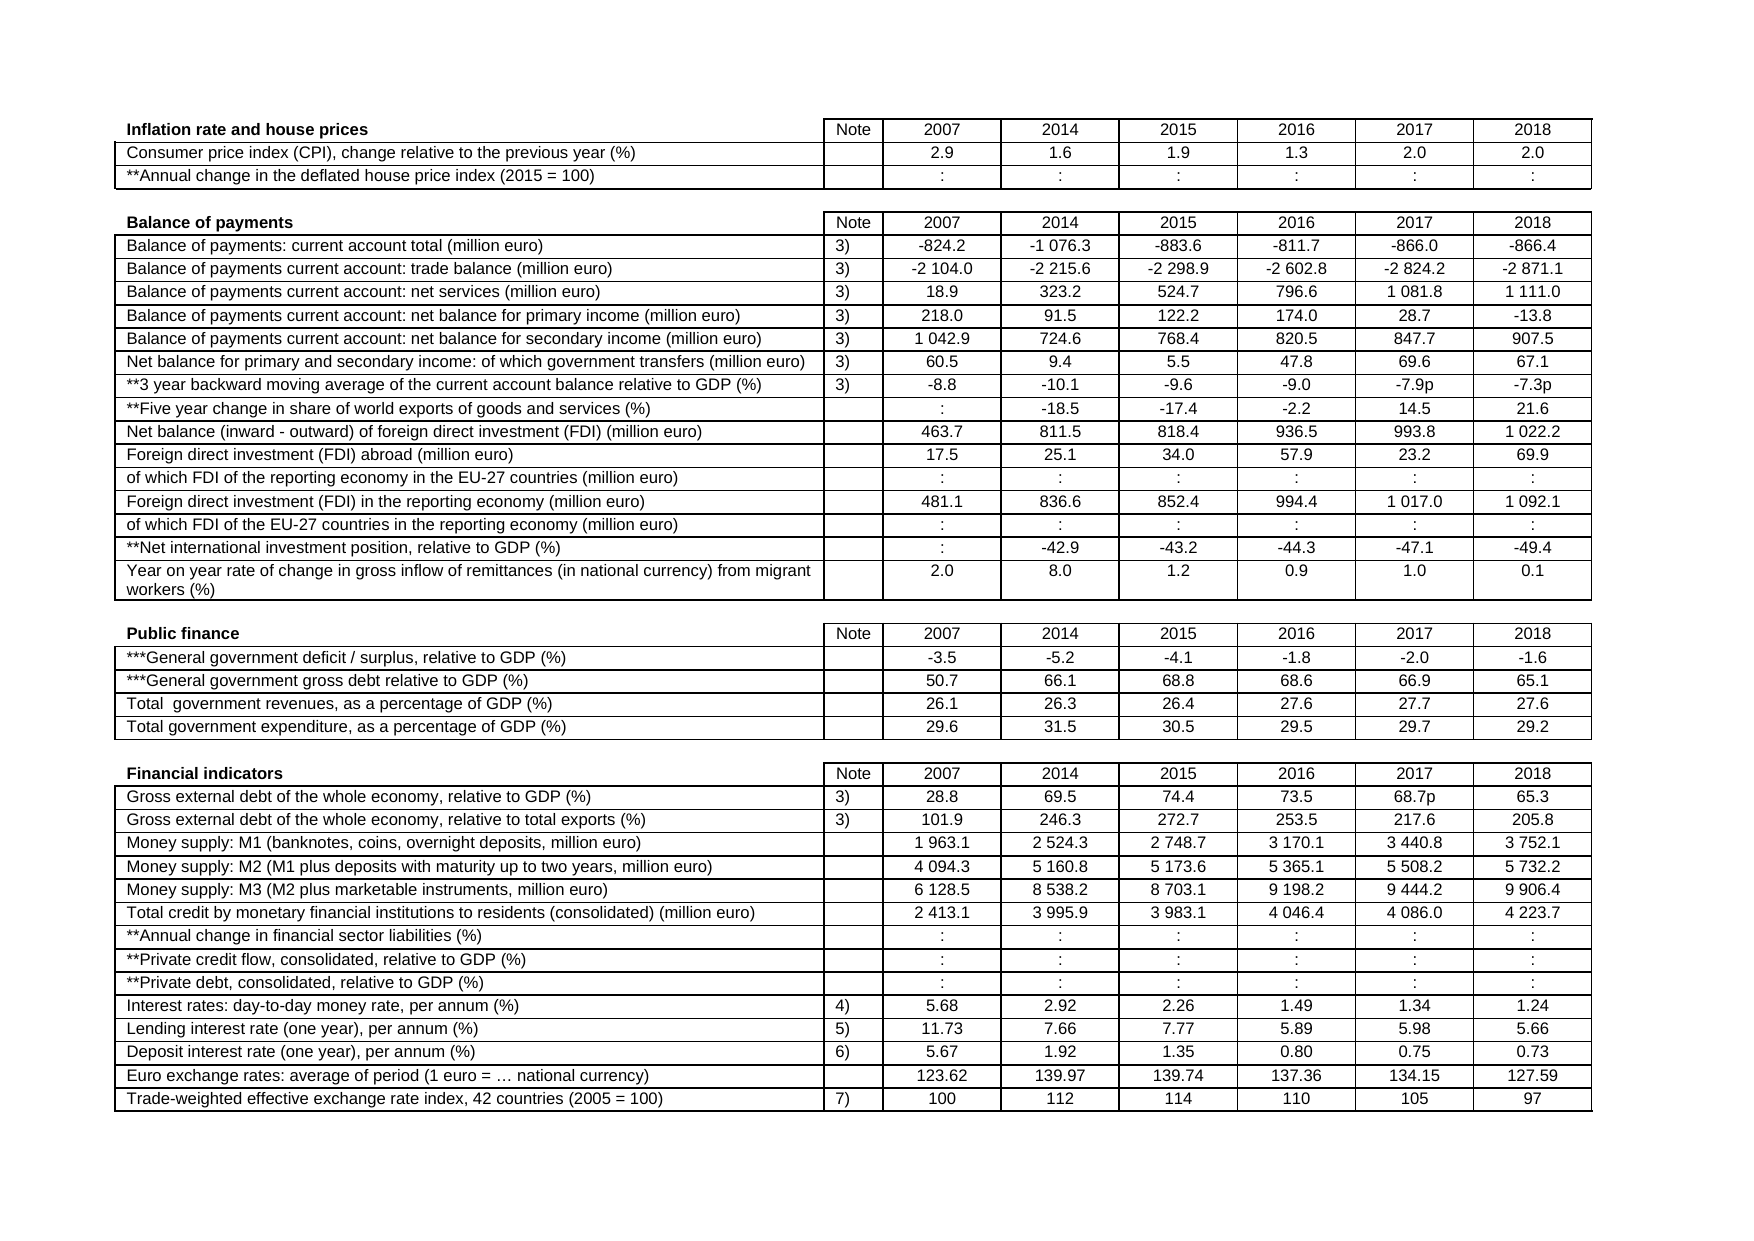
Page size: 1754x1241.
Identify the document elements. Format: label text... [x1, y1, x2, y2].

table_cell : [884, 468, 1000, 490]
table_cell 26.4 [1120, 694, 1237, 716]
table_cell 907.5 [1474, 329, 1591, 350]
table_cell -2 602.8 [1238, 259, 1355, 281]
table_cell 1.24 [1474, 996, 1591, 1017]
table_cell 936.5 [1238, 422, 1355, 443]
table_cell -17.4 [1120, 398, 1237, 420]
table_cell 34.0 [1120, 445, 1237, 467]
table_cell [825, 671, 882, 692]
table_cell 2016 [1238, 213, 1355, 234]
table_cell 323.2 [1002, 282, 1118, 304]
table_cell [1237, 740, 1355, 762]
table_cell [1119, 190, 1237, 211]
table_cell Inflation rate and house prices [115, 118, 823, 141]
table_cell [1355, 190, 1473, 211]
table_cell 25.1 [1002, 445, 1118, 467]
table_cell 9 906.4 [1474, 880, 1591, 901]
table_cell 174.0 [1238, 306, 1355, 327]
table_cell 5.89 [1238, 1019, 1355, 1041]
table_cell -1.6 [1474, 647, 1591, 669]
table_cell 2.92 [1002, 996, 1118, 1017]
table_cell 3) [825, 787, 882, 808]
table_cell 69.9 [1474, 445, 1591, 467]
table_cell 3 995.9 [1002, 903, 1118, 924]
table_cell 5.98 [1356, 1019, 1473, 1041]
table_cell 8.0 [1002, 561, 1118, 599]
table_cell 2018 [1474, 213, 1591, 234]
table_cell [1237, 601, 1355, 623]
table_cell 2007 [884, 624, 1000, 646]
table_cell 30.5 [1120, 717, 1237, 739]
table_cell : [1474, 468, 1591, 490]
table_cell [883, 601, 1001, 623]
table_cell 139.97 [1002, 1066, 1118, 1087]
table_cell 112 [1002, 1089, 1118, 1110]
table_cell 91.5 [1002, 306, 1118, 327]
table_cell 9 198.2 [1238, 880, 1355, 901]
table_cell Lending interest rate (one year), per annum (%) [116, 1019, 823, 1041]
table_cell 768.4 [1120, 329, 1237, 350]
table_cell [825, 717, 882, 739]
table_cell Balance of payments current account: trade balance (million euro) [116, 259, 823, 281]
table_cell 2007 [884, 213, 1000, 234]
table_cell 1.9 [1120, 143, 1237, 164]
table_cell -18.5 [1002, 398, 1118, 420]
table_cell -10.1 [1002, 375, 1118, 397]
table_cell 17.5 [884, 445, 1000, 467]
table_cell [883, 740, 1001, 762]
table_cell 1.0 [1356, 561, 1473, 599]
table_cell 2.9 [884, 143, 1000, 164]
table_cell 65.1 [1474, 671, 1591, 692]
table_cell 2014 [1002, 624, 1118, 646]
table_cell 3 440.8 [1356, 833, 1473, 855]
table_cell : [1002, 926, 1118, 948]
table_cell Note [825, 624, 882, 646]
table_cell : [884, 926, 1000, 948]
table_cell Net balance (inward - outward) of foreign direct investment (FDI) (million euro) [116, 422, 823, 443]
table_cell Note [825, 120, 882, 141]
table_cell : [1356, 950, 1473, 971]
table_cell : [1238, 515, 1355, 536]
table_cell [1001, 740, 1119, 762]
table_cell 818.4 [1120, 422, 1237, 443]
table_cell 29.7 [1356, 717, 1473, 739]
table_cell 2016 [1238, 624, 1355, 646]
table_cell 97 [1474, 1089, 1591, 1110]
table_cell : [1120, 973, 1237, 994]
table_cell 994.4 [1238, 491, 1355, 513]
table_cell Net balance for primary and secondary income: of which government transfers (million euro) [116, 352, 823, 374]
table_cell 66.9 [1356, 671, 1473, 692]
table_cell -1.8 [1238, 647, 1355, 669]
table_cell 27.6 [1238, 694, 1355, 716]
table_cell : [1002, 515, 1118, 536]
table_cell ***General government deficit / surplus, relative to GDP (%) [116, 647, 823, 669]
table_cell 29.6 [884, 717, 1000, 739]
table_cell 246.3 [1002, 810, 1118, 832]
table_cell 1 042.9 [884, 329, 1000, 350]
table_cell **Five year change in share of world exports of goods and services (%) [116, 398, 823, 420]
table_cell [825, 973, 882, 994]
table_cell 820.5 [1238, 329, 1355, 350]
table_cell 123.62 [884, 1066, 1000, 1087]
table_cell -9.0 [1238, 375, 1355, 397]
table_cell [825, 143, 882, 164]
table_cell -2 215.6 [1002, 259, 1118, 281]
table_cell -5.2 [1002, 647, 1118, 669]
table_cell 74.4 [1120, 787, 1237, 808]
table_cell 2 748.7 [1120, 833, 1237, 855]
table_cell -7.3p [1474, 375, 1591, 397]
table_cell 1 022.2 [1474, 422, 1591, 443]
table_cell 5 508.2 [1356, 857, 1473, 878]
table_cell [825, 880, 882, 901]
table_cell 26.3 [1002, 694, 1118, 716]
table_cell [825, 445, 882, 467]
table_cell 2018 [1474, 764, 1591, 785]
table_cell [825, 647, 882, 669]
table_cell [824, 740, 883, 762]
table_cell [115, 740, 824, 762]
table_cell [1355, 740, 1473, 762]
table_cell [825, 950, 882, 971]
table_cell [115, 189, 824, 211]
table_cell [1237, 190, 1355, 211]
table_cell 205.8 [1474, 810, 1591, 832]
table_cell 31.5 [1002, 717, 1118, 739]
table_cell : [1238, 950, 1355, 971]
table_cell 2016 [1238, 120, 1355, 141]
table_cell 101.9 [884, 810, 1000, 832]
table_cell 2015 [1120, 213, 1237, 234]
table_cell 0.80 [1238, 1042, 1355, 1064]
table_cell 127.59 [1474, 1066, 1591, 1087]
table_cell 27.6 [1474, 694, 1591, 716]
table_cell 1.34 [1356, 996, 1473, 1017]
table_cell 0.75 [1356, 1042, 1473, 1064]
table_cell [1001, 190, 1119, 211]
table_cell -47.1 [1356, 538, 1473, 559]
table_cell : [1474, 950, 1591, 971]
table_cell [825, 468, 882, 490]
table_cell : [1474, 973, 1591, 994]
table_cell 5.67 [884, 1042, 1000, 1064]
table_cell 47.8 [1238, 352, 1355, 374]
table_cell [825, 422, 882, 443]
table_cell [825, 926, 882, 948]
table_cell [825, 166, 882, 188]
table_cell 724.6 [1002, 329, 1118, 350]
table_cell 122.2 [1120, 306, 1237, 327]
table_cell [1119, 740, 1237, 762]
table_cell 9.4 [1002, 352, 1118, 374]
table_cell 3) [825, 282, 882, 304]
table_cell Euro exchange rates: average of period (1 euro = … national currency) [116, 1066, 823, 1087]
table_cell 2017 [1356, 213, 1473, 234]
table_cell 2014 [1002, 120, 1118, 141]
table_cell 2.26 [1120, 996, 1237, 1017]
table_cell -2.0 [1356, 647, 1473, 669]
table_cell -2 824.2 [1356, 259, 1473, 281]
table_cell 7.77 [1120, 1019, 1237, 1041]
table_cell 28.7 [1356, 306, 1473, 327]
table_cell Money supply: M3 (M2 plus marketable instruments, million euro) [116, 880, 823, 901]
table_cell 4) [825, 996, 882, 1017]
table_cell Balance of payments current account: net services (million euro) [116, 282, 823, 304]
table_cell 5.5 [1120, 352, 1237, 374]
table_cell : [1120, 950, 1237, 971]
table_cell Money supply: M1 (banknotes, coins, overnight deposits, million euro) [116, 833, 823, 855]
table_cell Deposit interest rate (one year), per annum (%) [116, 1042, 823, 1064]
table_cell : [1120, 515, 1237, 536]
table_cell 1.49 [1238, 996, 1355, 1017]
table_cell 852.4 [1120, 491, 1237, 513]
table_cell 0.1 [1474, 561, 1591, 599]
table_cell [1474, 189, 1592, 211]
table_cell **Private debt, consolidated, relative to GDP (%) [116, 973, 823, 994]
table_cell -883.6 [1120, 236, 1237, 257]
table_cell 69.5 [1002, 787, 1118, 808]
table_cell Gross external debt of the whole economy, relative to total exports (%) [116, 810, 823, 832]
table_cell [825, 561, 882, 599]
table_cell 9 444.2 [1356, 880, 1473, 901]
table_cell : [884, 398, 1000, 420]
table_cell Gross external debt of the whole economy, relative to GDP (%) [116, 787, 823, 808]
table_cell [115, 601, 824, 623]
table_cell -7.9p [1356, 375, 1473, 397]
table_cell 57.9 [1238, 445, 1355, 467]
table_cell -866.4 [1474, 236, 1591, 257]
table_cell 3) [825, 259, 882, 281]
table_cell 2016 [1238, 764, 1355, 785]
table_cell : [1356, 515, 1473, 536]
table_cell 8 703.1 [1120, 880, 1237, 901]
table_cell 2018 [1474, 120, 1591, 141]
table_cell 1 963.1 [884, 833, 1000, 855]
table_cell -13.8 [1474, 306, 1591, 327]
table_cell 29.2 [1474, 717, 1591, 739]
table_cell 1.3 [1238, 143, 1355, 164]
table_cell : [1120, 926, 1237, 948]
table_cell : [1474, 926, 1591, 948]
table_cell -866.0 [1356, 236, 1473, 257]
table_cell -811.7 [1238, 236, 1355, 257]
table_cell : [884, 166, 1000, 188]
table_cell Balance of payments current account: net balance for secondary income (million euro) [116, 329, 823, 350]
table_cell : [1474, 515, 1591, 536]
table_cell 1.92 [1002, 1042, 1118, 1064]
table_cell 2.0 [1356, 143, 1473, 164]
table_cell 5 173.6 [1120, 857, 1237, 878]
table_cell 2.0 [1474, 143, 1591, 164]
table_cell [825, 857, 882, 878]
table_cell -9.6 [1120, 375, 1237, 397]
table_cell 4 094.3 [884, 857, 1000, 878]
table_cell 272.7 [1120, 810, 1237, 832]
table_cell 5.68 [884, 996, 1000, 1017]
table_cell Note [825, 213, 882, 234]
table_cell 65.3 [1474, 787, 1591, 808]
table_cell 6 128.5 [884, 880, 1000, 901]
table_cell 4 223.7 [1474, 903, 1591, 924]
table_cell Note [825, 764, 882, 785]
table_cell : [1238, 166, 1355, 188]
table_cell ***General government gross debt relative to GDP (%) [116, 671, 823, 692]
table_cell [825, 515, 882, 536]
table_cell **Net international investment position, relative to GDP (%) [116, 538, 823, 559]
table_cell : [1238, 926, 1355, 948]
table_cell 218.0 [884, 306, 1000, 327]
table_cell 1.2 [1120, 561, 1237, 599]
table_cell Money supply: M2 (M1 plus deposits with maturity up to two years, million euro) [116, 857, 823, 878]
table_cell [825, 538, 882, 559]
table_cell 27.7 [1356, 694, 1473, 716]
table_cell [824, 601, 883, 623]
table_cell 114 [1120, 1089, 1237, 1110]
table_cell 50.7 [884, 671, 1000, 692]
table_cell Financial indicators [115, 762, 823, 785]
table_cell [825, 398, 882, 420]
table_cell 100 [884, 1089, 1000, 1110]
table_cell [825, 491, 882, 513]
table_cell : [1238, 468, 1355, 490]
table_cell 3) [825, 306, 882, 327]
table_cell -824.2 [884, 236, 1000, 257]
table_cell [1474, 601, 1592, 623]
table_cell [1355, 601, 1473, 623]
table_cell [825, 833, 882, 855]
table_cell : [1002, 166, 1118, 188]
table_cell [1119, 601, 1237, 623]
table_cell 4 046.4 [1238, 903, 1355, 924]
table_cell 14.5 [1356, 398, 1473, 420]
table_cell 2017 [1356, 764, 1473, 785]
table_cell 105 [1356, 1089, 1473, 1110]
table_cell Balance of payments [115, 211, 823, 234]
table_cell : [1474, 166, 1591, 188]
table_cell Total credit by monetary financial institutions to residents (consolidated) (million euro) [116, 903, 823, 924]
table_cell -2 104.0 [884, 259, 1000, 281]
table_cell 23.2 [1356, 445, 1473, 467]
table_cell Public finance [115, 623, 823, 646]
table_cell : [884, 950, 1000, 971]
table_cell 67.1 [1474, 352, 1591, 374]
table_cell [824, 190, 883, 211]
table_cell Balance of payments current account: net balance for primary income (million euro) [116, 306, 823, 327]
table_cell : [1356, 926, 1473, 948]
table_cell -8.8 [884, 375, 1000, 397]
table_cell 481.1 [884, 491, 1000, 513]
table_cell 134.15 [1356, 1066, 1473, 1087]
table_cell 3) [825, 352, 882, 374]
table_cell [825, 1066, 882, 1087]
table_cell Total government expenditure, as a percentage of GDP (%) [116, 717, 823, 739]
table_cell -44.3 [1238, 538, 1355, 559]
table_cell 811.5 [1002, 422, 1118, 443]
table_cell 11.73 [884, 1019, 1000, 1041]
table_cell : [884, 973, 1000, 994]
table_cell 6) [825, 1042, 882, 1064]
table_cell Interest rates: day-to-day money rate, per annum (%) [116, 996, 823, 1017]
table_cell : [884, 538, 1000, 559]
table_cell 796.6 [1238, 282, 1355, 304]
table_cell 2015 [1120, 120, 1237, 141]
table_cell 2 524.3 [1002, 833, 1118, 855]
table_cell 2.0 [884, 561, 1000, 599]
table_cell 2007 [884, 764, 1000, 785]
table_cell -49.4 [1474, 538, 1591, 559]
table_cell 60.5 [884, 352, 1000, 374]
table_cell 463.7 [884, 422, 1000, 443]
table_cell **Annual change in the deflated house price index (2015 = 100) [116, 166, 823, 188]
table_cell : [1238, 973, 1355, 994]
table_cell 137.36 [1238, 1066, 1355, 1087]
table_cell 73.5 [1238, 787, 1355, 808]
table_cell : [1002, 973, 1118, 994]
table_cell 29.5 [1238, 717, 1355, 739]
table_cell 5 160.8 [1002, 857, 1118, 878]
table_cell : [1356, 973, 1473, 994]
table_cell 3) [825, 375, 882, 397]
table_cell 5.66 [1474, 1019, 1591, 1041]
table_cell 26.1 [884, 694, 1000, 716]
table_cell 1 092.1 [1474, 491, 1591, 513]
table_cell **Private credit flow, consolidated, relative to GDP (%) [116, 950, 823, 971]
table_cell 139.74 [1120, 1066, 1237, 1087]
table_cell 5 365.1 [1238, 857, 1355, 878]
table_cell 3 983.1 [1120, 903, 1237, 924]
table_cell -3.5 [884, 647, 1000, 669]
table_cell 21.6 [1474, 398, 1591, 420]
table_cell 110 [1238, 1089, 1355, 1110]
table_cell -1 076.3 [1002, 236, 1118, 257]
table_cell 68.7p [1356, 787, 1473, 808]
table_cell : [1002, 468, 1118, 490]
table_cell 3 170.1 [1238, 833, 1355, 855]
table_cell [883, 190, 1001, 211]
table_cell [825, 903, 882, 924]
table_cell 2018 [1474, 624, 1591, 646]
table_cell : [1120, 468, 1237, 490]
table_cell 1 081.8 [1356, 282, 1473, 304]
table_cell : [1356, 166, 1473, 188]
table_cell : [1120, 166, 1237, 188]
table_cell -43.2 [1120, 538, 1237, 559]
table_cell 3) [825, 236, 882, 257]
table_cell **Annual change in financial sector liabilities (%) [116, 926, 823, 948]
table_cell Foreign direct investment (FDI) abroad (million euro) [116, 445, 823, 467]
table_cell : [884, 515, 1000, 536]
table_cell 0.73 [1474, 1042, 1591, 1064]
table_cell 836.6 [1002, 491, 1118, 513]
table_cell 3 752.1 [1474, 833, 1591, 855]
table_cell 5 732.2 [1474, 857, 1591, 878]
table_cell : [1002, 950, 1118, 971]
table_cell Trade-weighted effective exchange rate index, 42 countries (2005 = 100) [116, 1089, 823, 1110]
table_cell 3) [825, 810, 882, 832]
table_cell -42.9 [1002, 538, 1118, 559]
table_cell 4 086.0 [1356, 903, 1473, 924]
table_cell 217.6 [1356, 810, 1473, 832]
table_cell 2 413.1 [884, 903, 1000, 924]
table_cell [1474, 740, 1592, 762]
table_cell 2015 [1120, 624, 1237, 646]
table_cell Year on year rate of change in gross inflow of remittances (in national currency) from migrant workers (%) [116, 561, 823, 599]
table_cell 28.8 [884, 787, 1000, 808]
table_cell of which FDI of the EU-27 countries in the reporting economy (million euro) [116, 515, 823, 536]
table_cell -2 298.9 [1120, 259, 1237, 281]
table_cell 2014 [1002, 213, 1118, 234]
table_cell 0.9 [1238, 561, 1355, 599]
table_cell 7.66 [1002, 1019, 1118, 1041]
table_cell 993.8 [1356, 422, 1473, 443]
table_cell -4.1 [1120, 647, 1237, 669]
table_cell -2 871.1 [1474, 259, 1591, 281]
table_cell 524.7 [1120, 282, 1237, 304]
table_cell Total government revenues, as a percentage of GDP (%) [116, 694, 823, 716]
table_cell 8 538.2 [1002, 880, 1118, 901]
table_cell 1 017.0 [1356, 491, 1473, 513]
table_cell 66.1 [1002, 671, 1118, 692]
table_cell 253.5 [1238, 810, 1355, 832]
table_cell 18.9 [884, 282, 1000, 304]
table_cell 1.35 [1120, 1042, 1237, 1064]
table_cell 68.6 [1238, 671, 1355, 692]
table_cell 2015 [1120, 764, 1237, 785]
table_cell Foreign direct investment (FDI) in the reporting economy (million euro) [116, 491, 823, 513]
table_cell [1001, 601, 1119, 623]
table_cell 5) [825, 1019, 882, 1041]
table_cell 847.7 [1356, 329, 1473, 350]
table_cell 1.6 [1002, 143, 1118, 164]
table_cell 2007 [884, 120, 1000, 141]
table_cell : [1356, 468, 1473, 490]
table_cell of which FDI of the reporting economy in the EU-27 countries (million euro) [116, 468, 823, 490]
table_cell **3 year backward moving average of the current account balance relative to GDP (%) [116, 375, 823, 397]
table_cell 2017 [1356, 120, 1473, 141]
table_cell 69.6 [1356, 352, 1473, 374]
table_cell Balance of payments: current account total (million euro) [116, 236, 823, 257]
table_cell 68.8 [1120, 671, 1237, 692]
table_cell [825, 694, 882, 716]
table_cell -2.2 [1238, 398, 1355, 420]
table_cell 7) [825, 1089, 882, 1110]
table_cell 2017 [1356, 624, 1473, 646]
table_cell 3) [825, 329, 882, 350]
table_cell 2014 [1002, 764, 1118, 785]
table_cell Consumer price index (CPI), change relative to the previous year (%) [116, 143, 823, 164]
table_cell 1 111.0 [1474, 282, 1591, 304]
